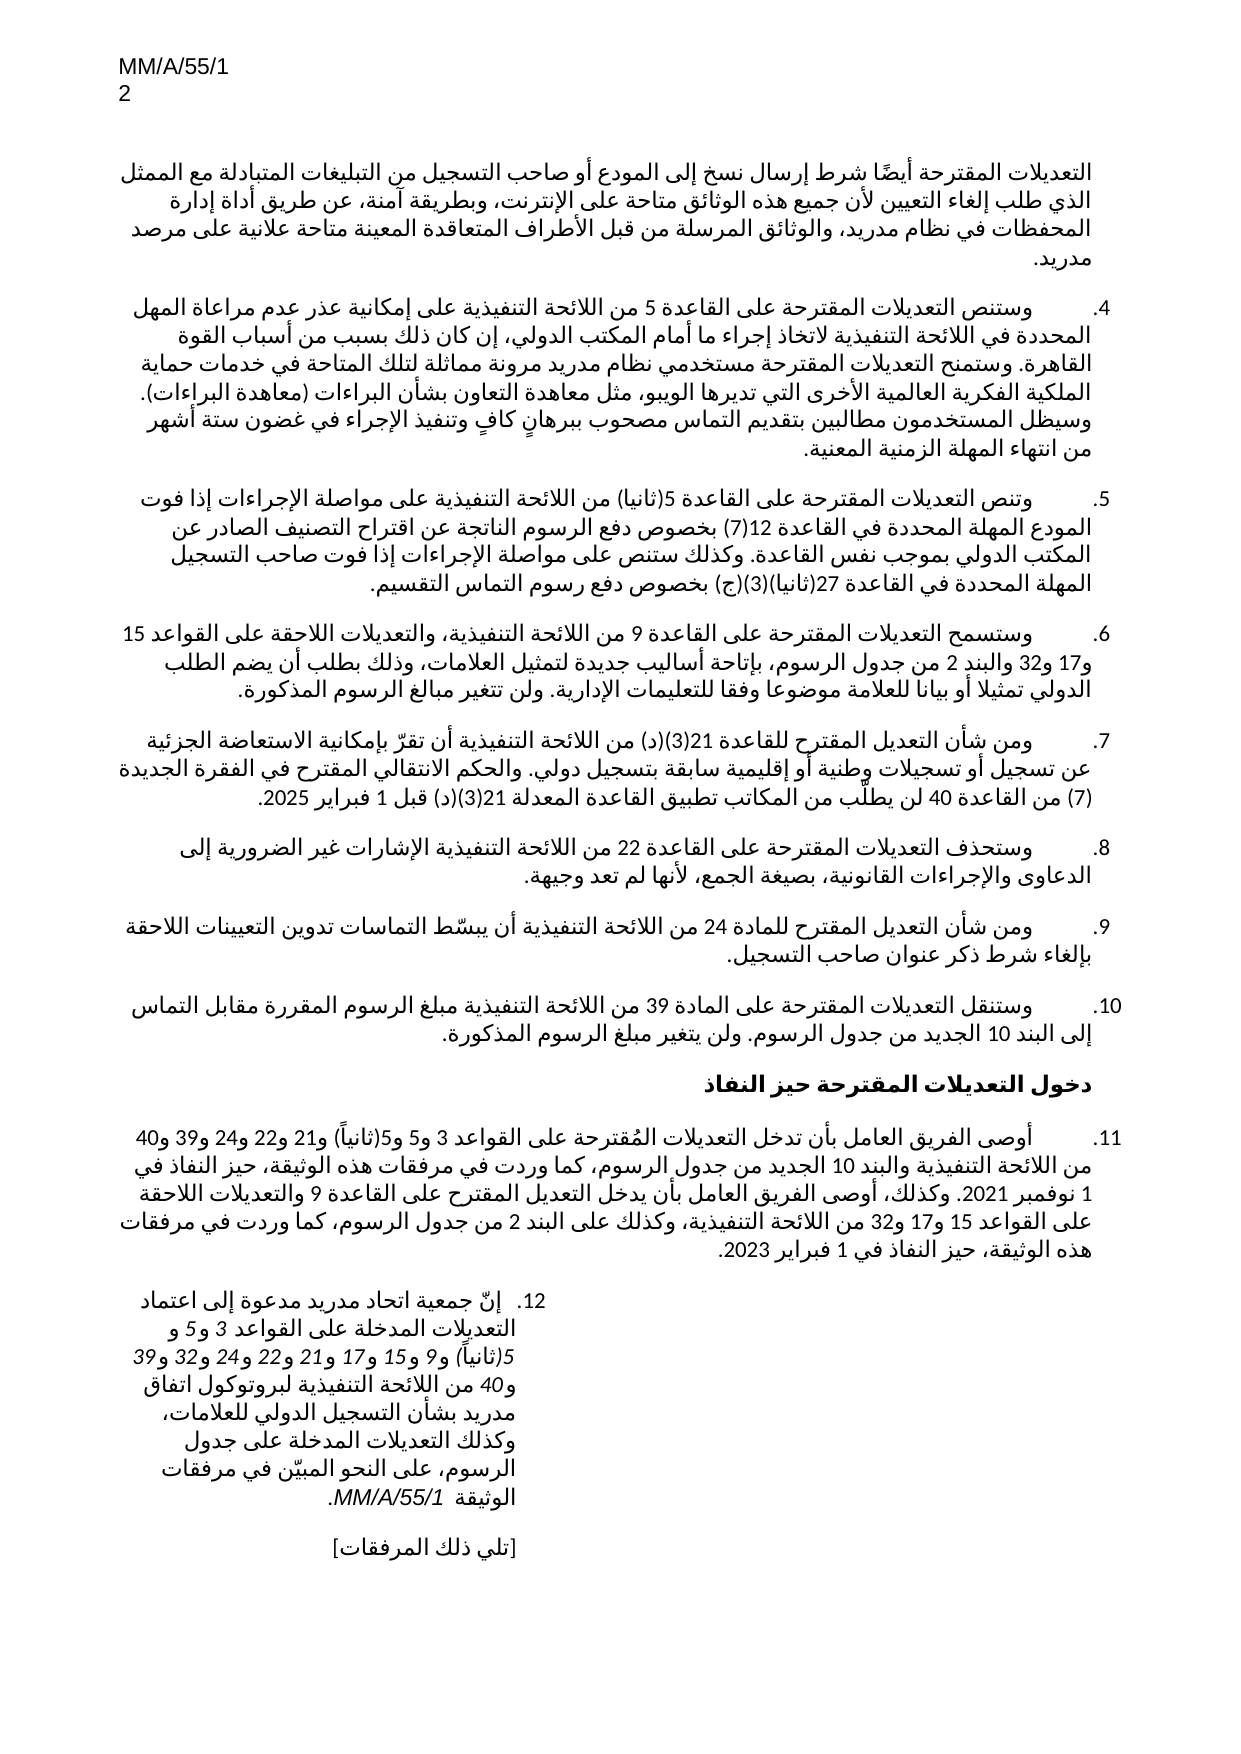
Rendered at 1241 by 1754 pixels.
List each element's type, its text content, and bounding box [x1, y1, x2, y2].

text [118, 158, 1092, 271]
subtitle دخول التعديلات المقترحة حيز النفاذ [118, 1070, 1092, 1098]
text ومن شأن التعديل المقترح للقاعدة 21(3)(د) من اللائحة التنفيذية أن تقرّ بإمكانية الاستعاضة الجزئية عن تسجيل أو تسجيلات وطنية أو إقليمية سابقة بتسجيل دولي. والحكم الانتقالي المقترح في الفقرة الجديدة (7) من القاعدة 40 لن يطلّب من المكاتب تطبيق القاعدة المعدلة 21(3)(د) قبل 1 فبراير 2025. [118, 727, 1092, 811]
text ومن شأن التعديل المقترح للمادة 24 من اللائحة التنفيذية أن يبسّط التماسات تدوين التعيينات اللاحقة بإلغاء شرط ذكر عنوان صاحب التسجيل. [118, 912, 1092, 968]
text وستنقل التعديلات المقترحة على المادة 39 من اللائحة التنفيذية مبلغ الرسوم المقررة مقابل التماس إلى البند 10 الجديد من جدول الرسوم. ولن يتغير مبلغ الرسوم المذكورة. [118, 991, 1092, 1047]
text أوصى الفريق العامل بأن تدخل التعديلات المُقترحة على القواعد 3 و5 و5(ثانياً) و21 و22 و24 و39 و40 من اللائحة التنفيذية والبند 10 الجديد من جدول الرسوم، كما وردت في مرفقات هذه الوثيقة، حيز النفاذ في 1 نوفمبر 2021. وكذلك، أوصى الفريق العامل بأن يدخل التعديل المقترح على القاعدة 9 والتعديلات اللاحقة على القواعد 15 و17 و32 من اللائحة التنفيذية، وكذلك على البند 2 من جدول الرسوم، كما وردت في مرفقات هذه الوثيقة، حيز النفاذ في 1 فبراير 2023. [118, 1123, 1092, 1263]
text وتنص التعديلات المقترحة على القاعدة 5(ثانيا) من اللائحة التنفيذية على مواصلة الإجراءات إذا فوت المودع المهلة المحددة في القاعدة 12(7) بخصوص دفع الرسوم الناتجة عن اقتراح التصنيف الصادر عن المكتب الدولي بموجب نفس القاعدة. وكذلك ستنص على مواصلة الإجراءات إذا فوت صاحب التسجيل المهلة المحددة في القاعدة 27(ثانيا)(3)(ج) بخصوص دفع رسوم التماس التقسيم. [118, 484, 1092, 597]
list [تلي ذلك المرفقات] [118, 1533, 516, 1562]
text وستنص التعديلات المقترحة على القاعدة 5 من اللائحة التنفيذية على إمكانية عذر عدم مراعاة المهل المحددة في اللائحة التنفيذية لاتخاذ إجراء ما أمام المكتب الدولي، إن كان ذلك بسبب من أسباب القوة القاهرة. وستمنح التعديلات المقترحة مستخدمي نظام مدريد مرونة مماثلة لتلك المتاحة في خدمات حماية الملكية الفكرية العالمية الأخرى التي تديرها الويبو، مثل معاهدة التعاون بشأن البراءات (معاهدة البراءات). وسيظل المستخدمون مطالبين بتقديم التماس مصحوب ببرهانٍ كافٍ وتنفيذ الإجراء في غضون ستة أشهر من انتهاء المهلة الزمنية المعنية. [118, 293, 1092, 462]
text إنّ جمعية اتحاد مدريد مدعوة إلى اعتماد التعديلات المدخلة على القواعد 3 و5 و5(ثانياً) و9 و15 و17 و21 و22 و24 و32 و39 و40 من اللائحة التنفيذية لبروتوكول اتفاق مدريد بشأن التسجيل الدولي للعلامات، وكذلك التعديلات المدخلة على جدول الرسوم، على النحو المبيّن في مرفقات الوثيقة MM/A/55/1. [118, 1286, 516, 1511]
text وستحذف التعديلات المقترحة على القاعدة 22 من اللائحة التنفيذية الإشارات غير الضرورية إلى الدعاوى والإجراءات القانونية، بصيغة الجمع، لأنها لم تعد وجيهة. [118, 833, 1092, 889]
text وستسمح التعديلات المقترحة على القاعدة 9 من اللائحة التنفيذية، والتعديلات اللاحقة على القواعد 15 و17 و32 والبند 2 من جدول الرسوم، بإتاحة أساليب جديدة لتمثيل العلامات، وذلك بطلب أن يضم الطلب الدولي تمثيلا أو بيانا للعلامة موضوعا وفقا للتعليمات الإدارية. ولن تتغير مبالغ الرسوم المذكورة. [118, 619, 1092, 704]
